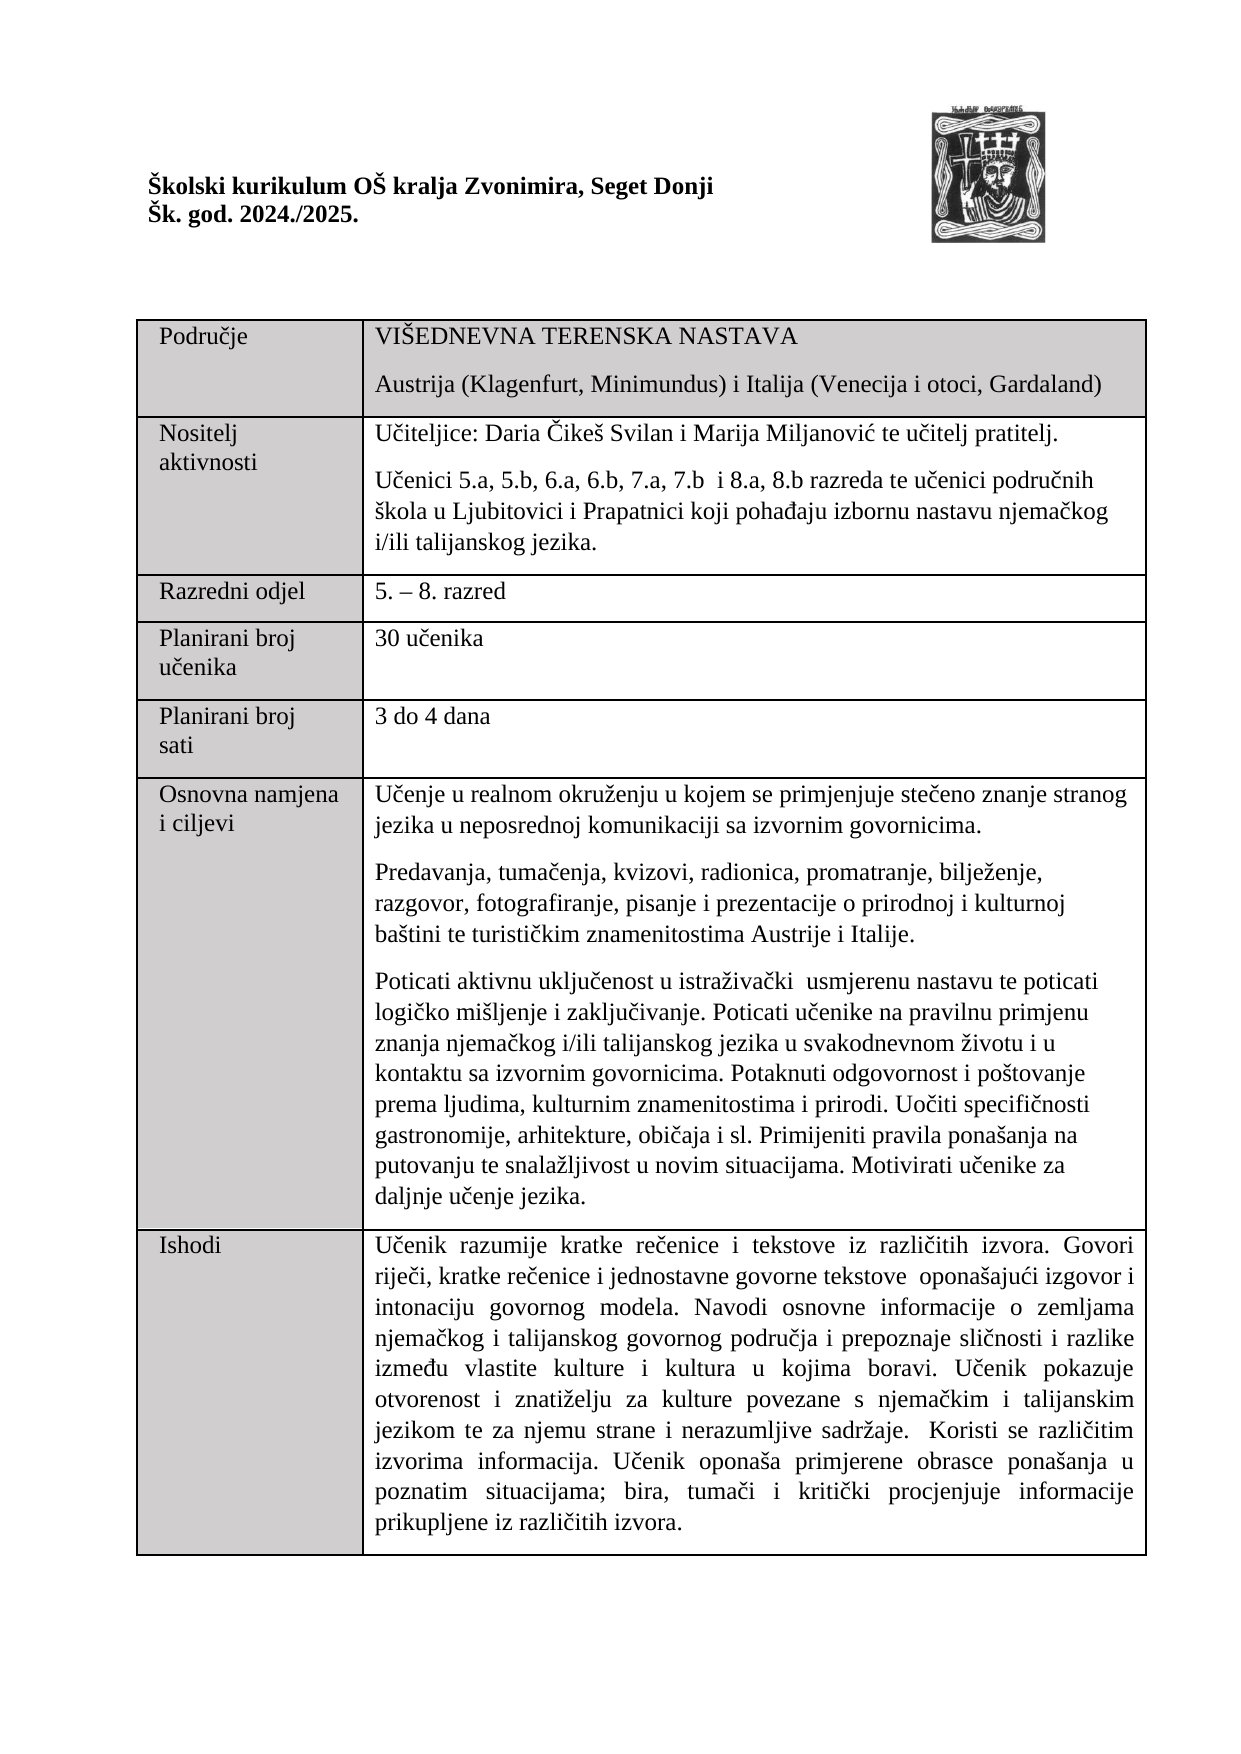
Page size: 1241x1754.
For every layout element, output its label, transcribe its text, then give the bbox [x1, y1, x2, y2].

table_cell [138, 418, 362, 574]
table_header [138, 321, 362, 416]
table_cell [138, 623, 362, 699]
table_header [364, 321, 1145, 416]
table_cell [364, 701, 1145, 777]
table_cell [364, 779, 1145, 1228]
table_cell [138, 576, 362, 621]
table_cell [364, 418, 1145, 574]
text Školski kurikulum OŠ kralja Zvonimira, Seget Donji Šk. god. 2024./2025. [148, 171, 716, 228]
picture [931, 104, 1046, 243]
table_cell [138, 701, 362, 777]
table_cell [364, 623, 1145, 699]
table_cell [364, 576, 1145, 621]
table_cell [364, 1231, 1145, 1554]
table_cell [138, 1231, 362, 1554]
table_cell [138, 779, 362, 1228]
